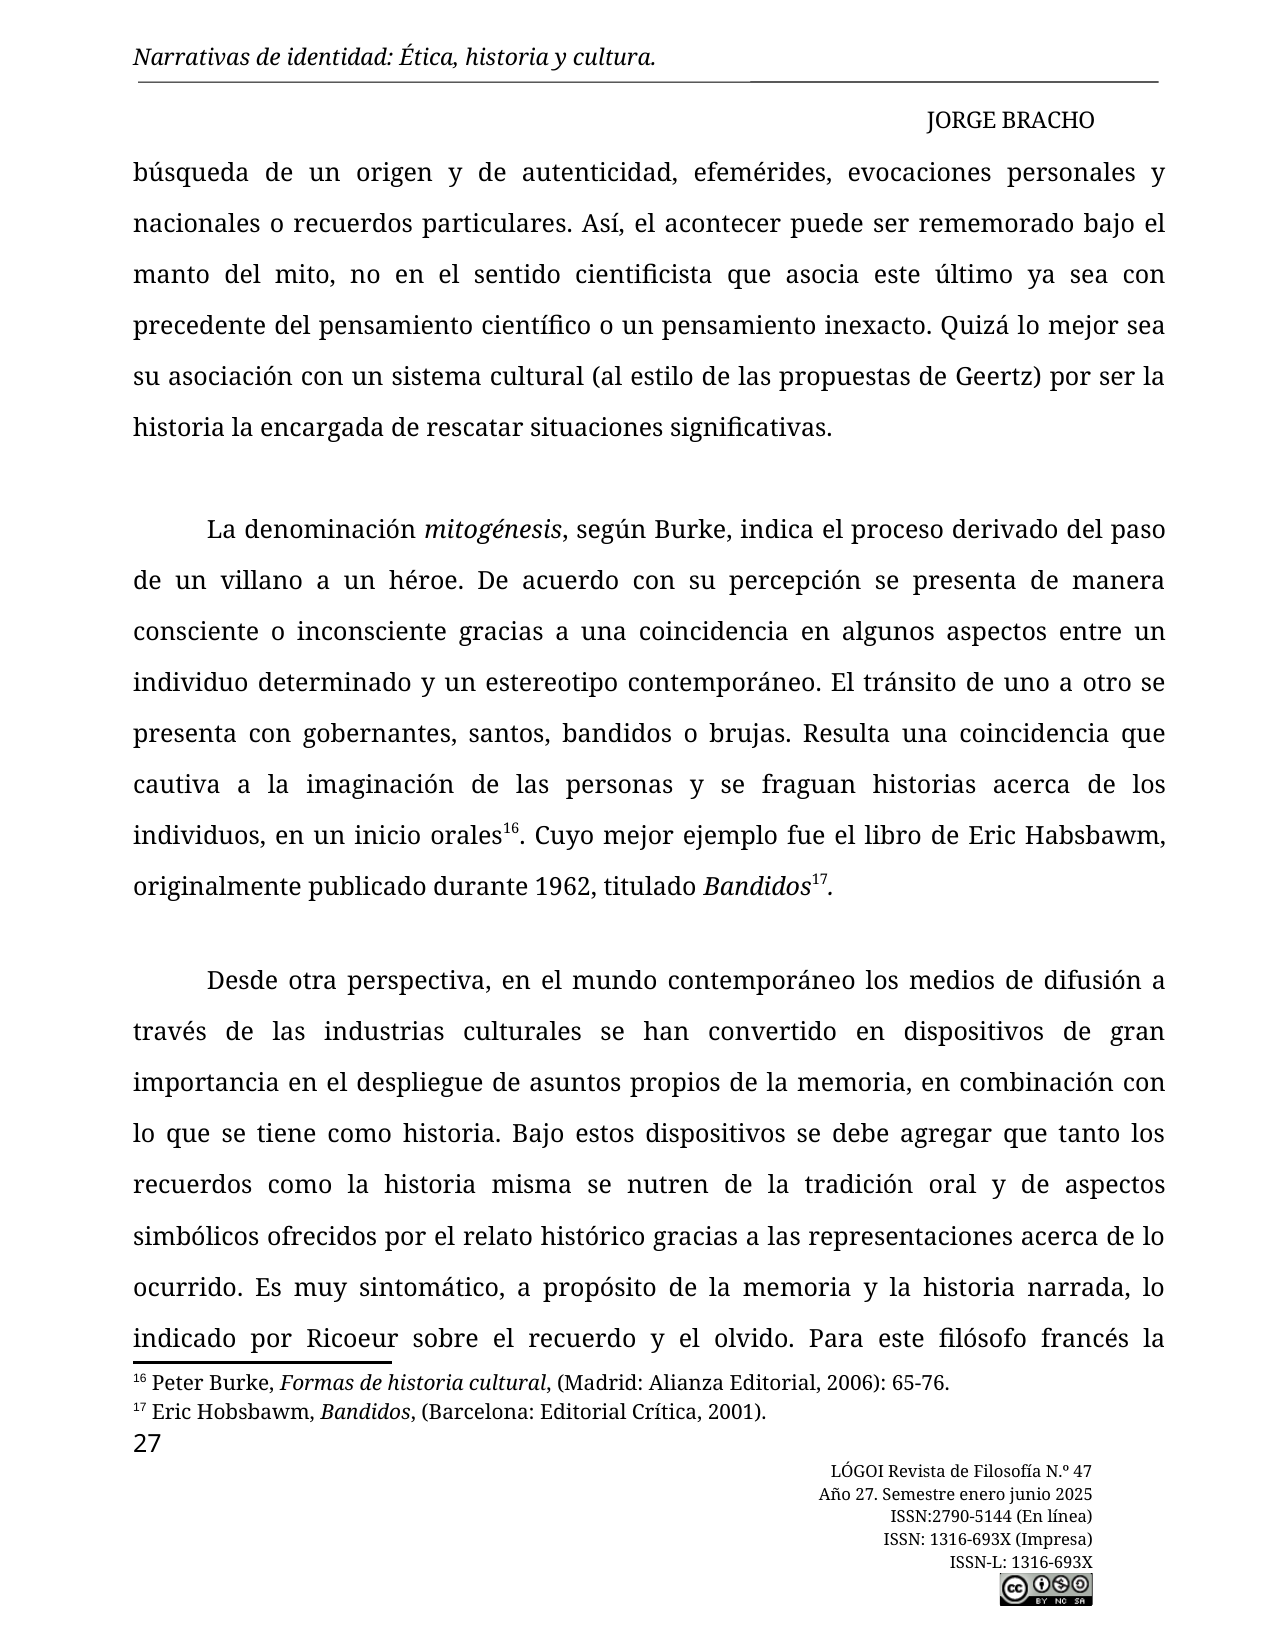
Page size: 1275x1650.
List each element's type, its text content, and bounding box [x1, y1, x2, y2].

text La denominación mitogénesis, según Burke, indica el proceso derivado del paso de un villano a un héroe. De acuerdo con su percepción se presenta de manera consciente o inconsciente gracias a una coincidencia en algunos aspectos entre un individuo determinado y un estereotipo contemporáneo. El tránsito de uno a otro se presenta con gobernantes, santos, bandidos o brujas. Resulta una coincidencia que cautiva a la imaginación de las personas y se fraguan historias acerca de los individuos, en un inicio orales. Cuyo mejor ejemplo fue el libro de Eric Habsbawm, originalmente publicado durante 1962, titulado Bandidos. [133, 512, 1167, 903]
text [133, 963, 1167, 1354]
picture [999, 1573, 1093, 1606]
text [133, 154, 1167, 443]
